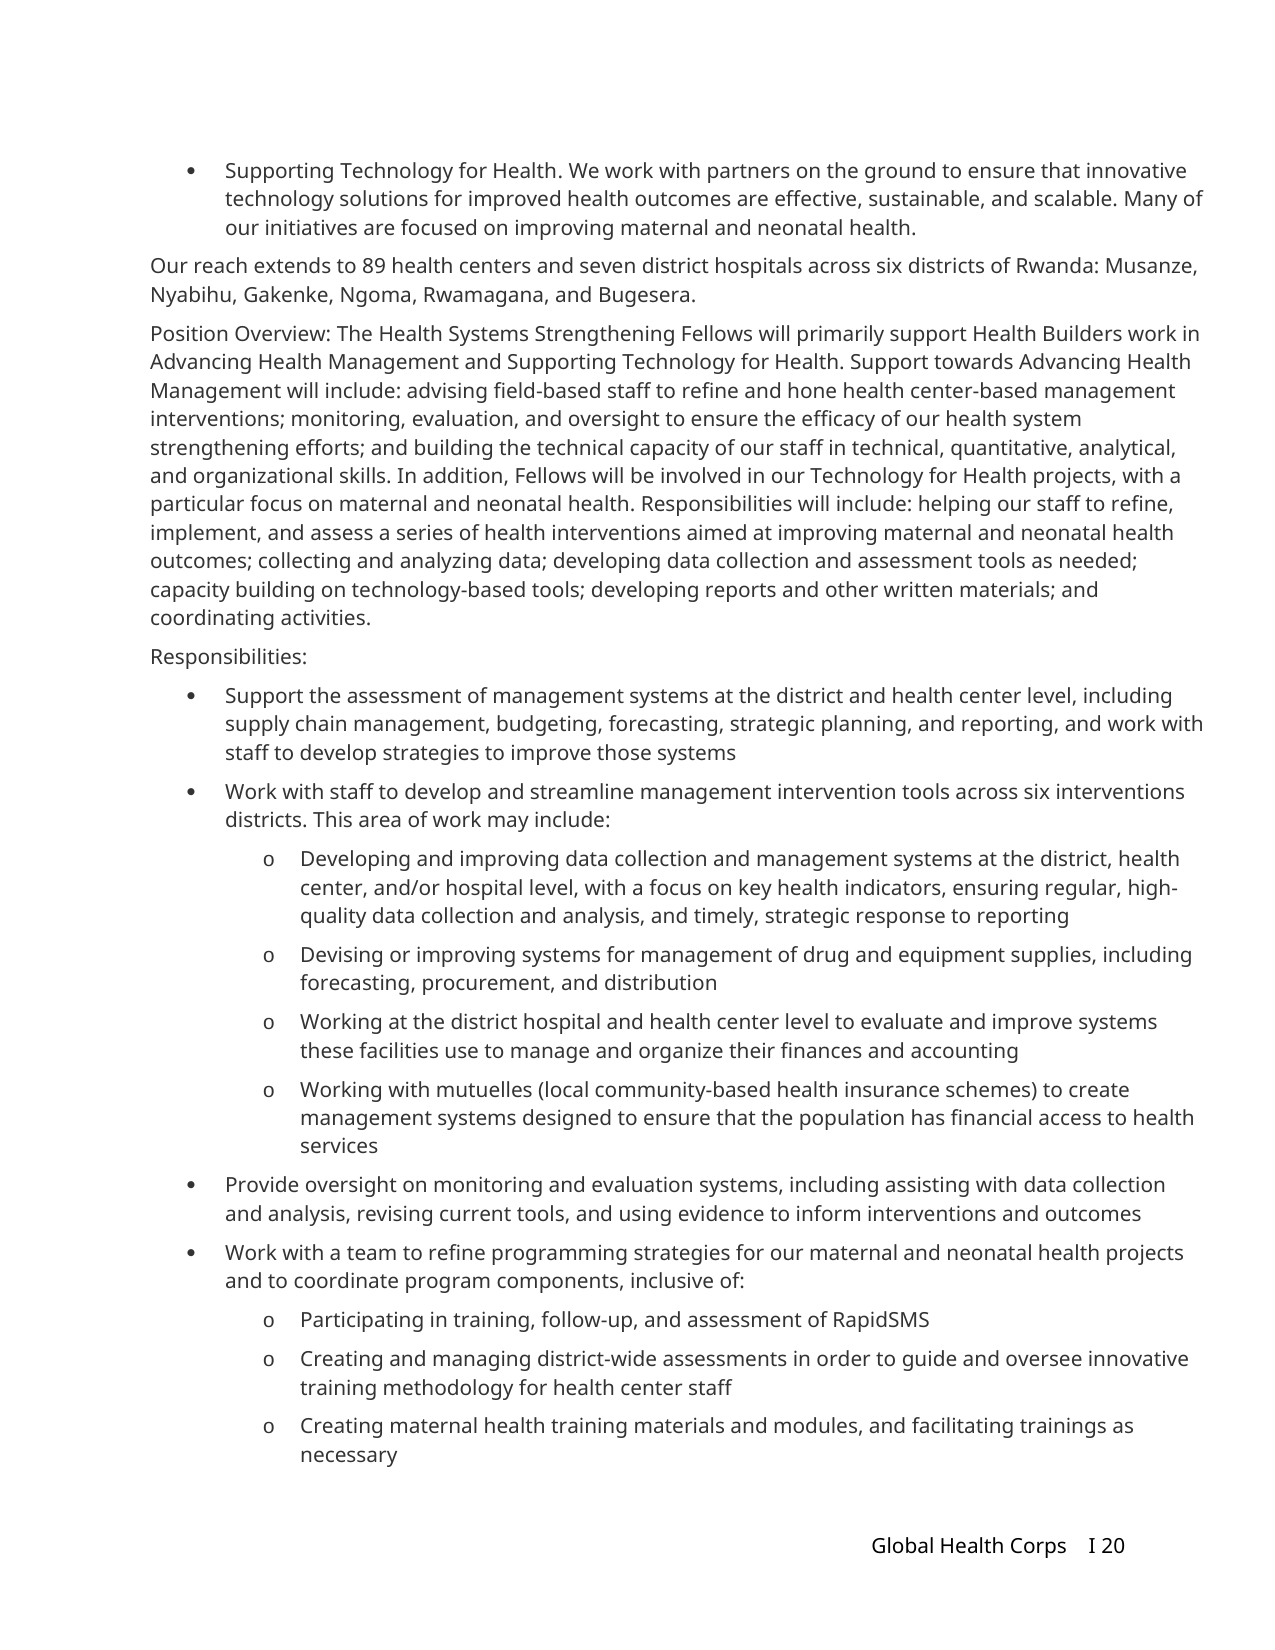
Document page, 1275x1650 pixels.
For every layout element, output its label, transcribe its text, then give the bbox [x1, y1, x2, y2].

text Responsibilities: [150, 642, 1209, 671]
text Our reach extends to 89 health centers and seven district hospitals across six districts of Rwanda: Musanze, Nyabihu, Gakenke, Ngoma, Rwamagana, and Bugesera. [150, 252, 1209, 308]
list Participating in training, follow-up, and assessment of RapidSMS [262, 1305, 1209, 1334]
list Work with a team to refine programming strategies for our maternal and neonatal health projects and to coordinate program components, inclusive of: [187, 1238, 1209, 1295]
list Devising or improving systems for management of drug and equipment supplies, including forecasting, procurement, and distribution [262, 940, 1209, 997]
list Supporting Technology for Health. We work with partners on the ground to ensure that innovative technology solutions for improved health outcomes are effective, sustainable, and scalable. Many of our initiatives are focused on improving maternal and neonatal health. [187, 156, 1209, 241]
list Support the assessment of management systems at the district and health center level, including supply chain management, budgeting, forecasting, strategic planning, and reporting, and work with staff to develop strategies to improve those systems [187, 681, 1209, 766]
list Creating maternal health training materials and modules, and facilitating trainings as necessary [262, 1411, 1209, 1468]
list Developing and improving data collection and management systems at the district, health center, and/or hospital level, with a focus on key health indicators, ensuring regular, high-quality data collection and analysis, and timely, strategic response to reporting [262, 844, 1209, 929]
list Creating and managing district-wide assessments in order to guide and oversee innovative training methodology for health center staff [262, 1344, 1209, 1401]
list Working with mutuelles (local community-based health insurance schemes) to create management systems designed to ensure that the population has financial access to health services [262, 1075, 1209, 1160]
list Working at the district hospital and health center level to evaluate and improve systems these facilities use to manage and organize their finances and accounting [262, 1007, 1209, 1064]
list Work with staff to develop and streamline management intervention tools across six interventions districts. This area of work may include: [187, 777, 1209, 834]
text Position Overview: The Health Systems Strengthening Fellows will primarily support Health Builders work in Advancing Health Management and Supporting Technology for Health. Support towards Advancing Health Management will include: advising field-based staff to refine and hone health center-based management interventions; monitoring, evaluation, and oversight to ensure the efficacy of our health system strengthening efforts; and building the technical capacity of our staff in technical, quantitative, analytical, and organizational skills. In addition, Fellows will be involved in our Technology for Health projects, with a particular focus on maternal and neonatal health. Responsibilities will include: helping our staff to refine, implement, and assess a series of health interventions aimed at improving maternal and neonatal health outcomes; collecting and analyzing data; developing data collection and assessment tools as needed; capacity building on technology-based tools; developing reports and other written materials; and coordinating activities. [150, 319, 1209, 632]
list Provide oversight on monitoring and evaluation systems, including assisting with data collection and analysis, revising current tools, and using evidence to inform interventions and outcomes [187, 1171, 1209, 1227]
